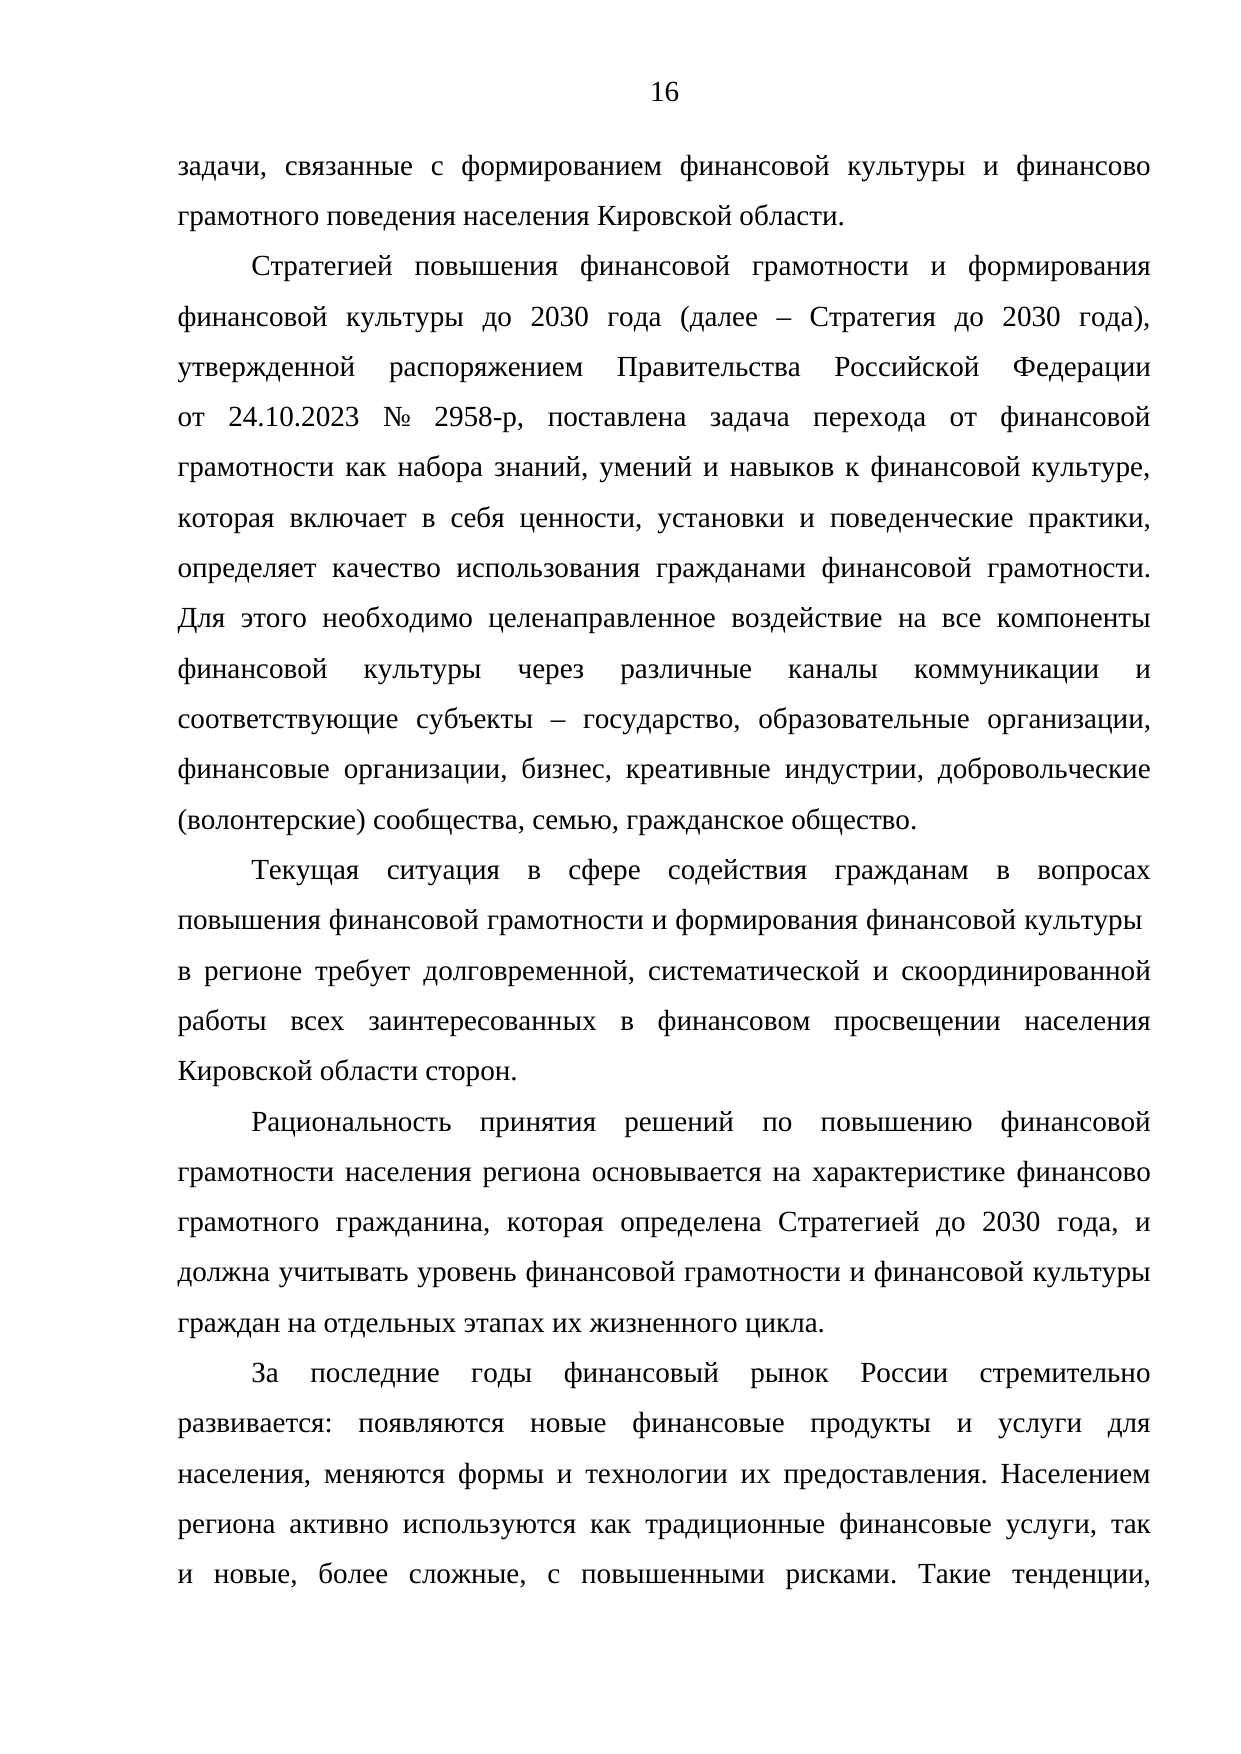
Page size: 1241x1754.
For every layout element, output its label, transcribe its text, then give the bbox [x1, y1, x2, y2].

text Текущая ситуация в сфере содействия гражданам в вопросах повышения финансовой грамотности и формирования финансовой культуры в регионе требует долговременной, систематической и скоординированной работы всех заинтересованных в финансовом просвещении населения Кировской области сторон. [177, 852, 1152, 1087]
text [177, 1355, 1152, 1590]
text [177, 148, 1152, 232]
text Рациональность принятия решений по повышению финансовой грамотности населения региона основывается на характеристике финансово грамотного гражданина, которая определена Стратегией до 2030 года, и должна учитывать уровень финансовой грамотности и финансовой культуры граждан на отдельных этапах их жизненного цикла. [177, 1104, 1152, 1338]
text Стратегией повышения финансовой грамотности и формирования финансовой культуры до 2030 года (далее – Стратегия до 2030 года), утвержденной распоряжением Правительства Российской Федерации от 24.10.2023 № 2958-р, поставлена задача перехода от финансовой грамотности как набора знаний, умений и навыков к финансовой культуре, которая включает в себя ценности, установки и поведенческие практики, определяет качество использования гражданами финансовой грамотности. Для этого необходимо целенаправленное воздействие на все компоненты финансовой культуры через различные каналы коммуникации и соответствующие субъекты – государство, образовательные организации, финансовые организации, бизнес, креативные индустрии, добровольческие (волонтерские) сообщества, семью, гражданское общество. [177, 248, 1152, 835]
